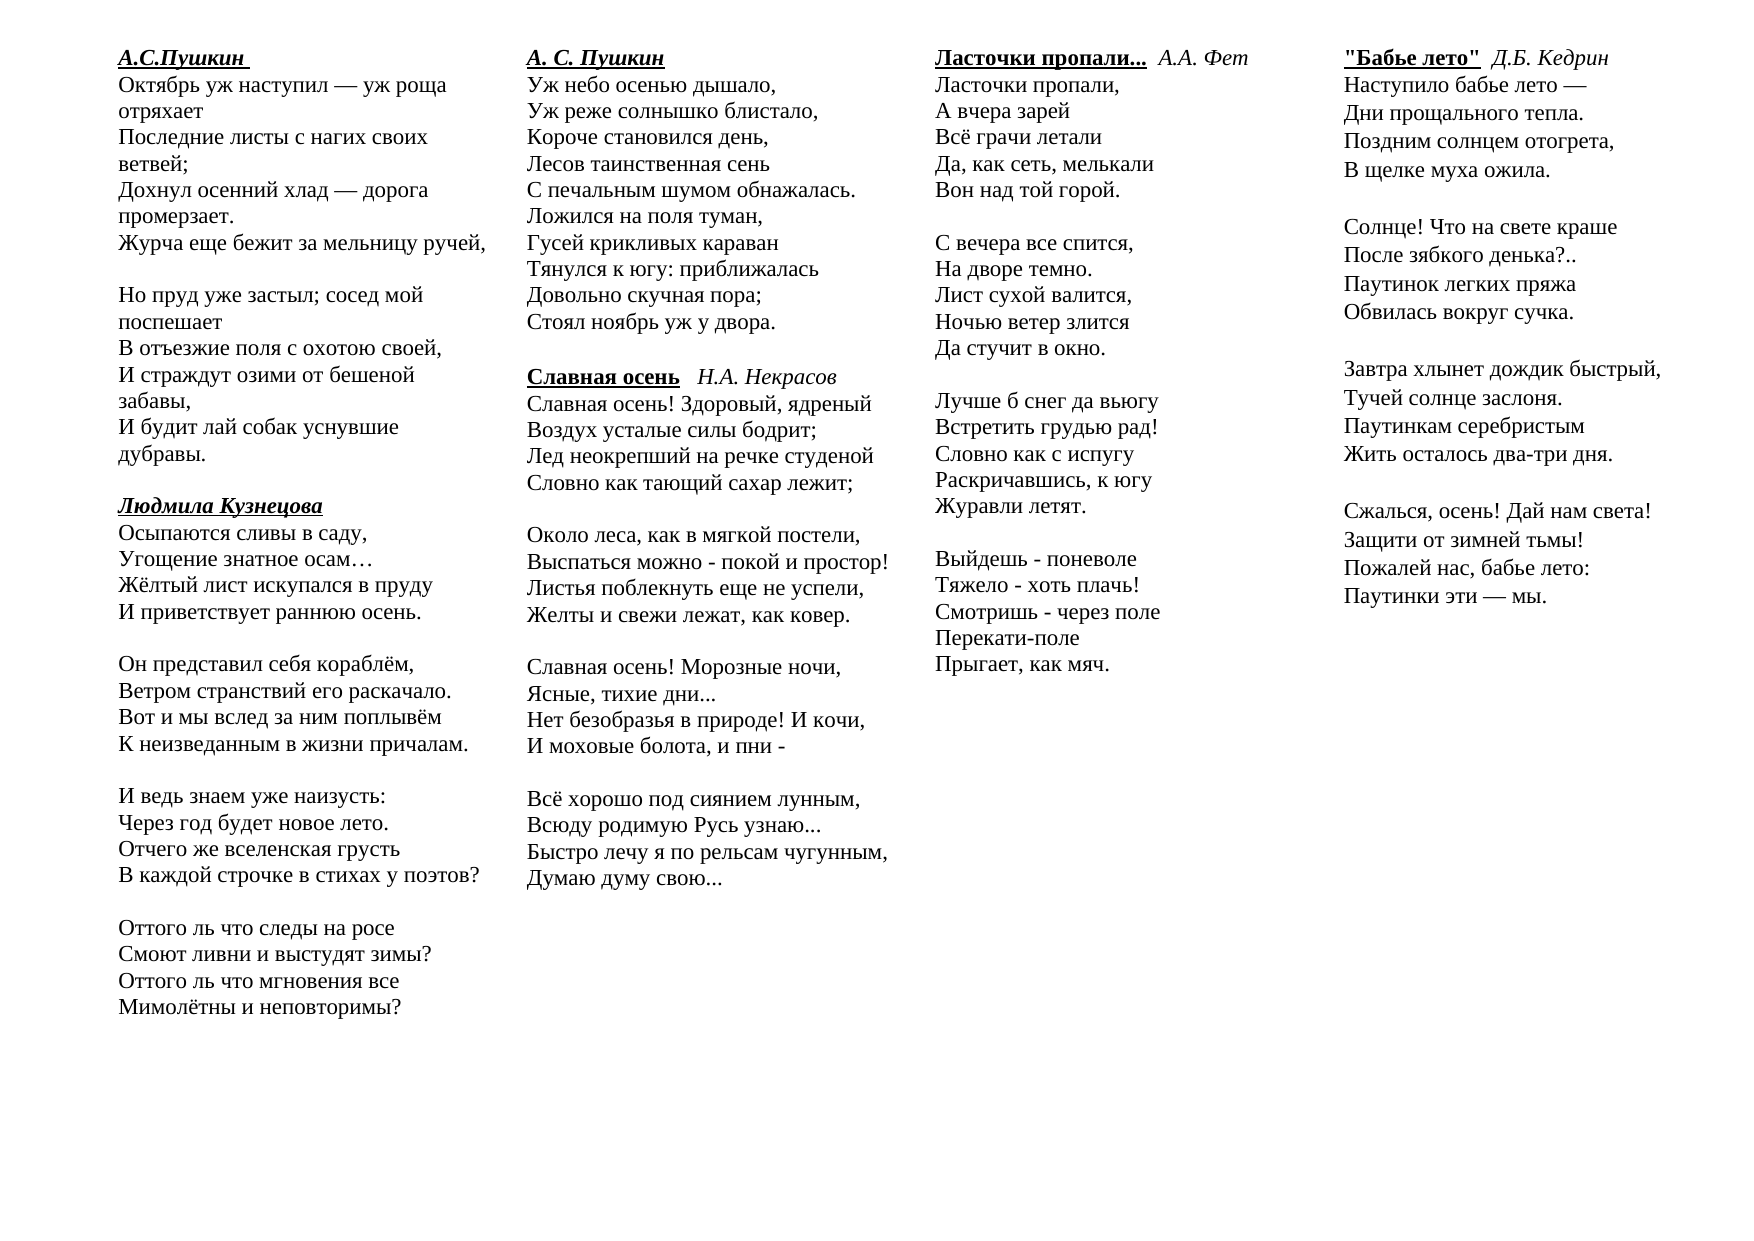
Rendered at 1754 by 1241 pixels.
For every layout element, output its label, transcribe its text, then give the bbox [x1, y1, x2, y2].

text Ласточки пропали... А.А. Фет Ласточки пропали, А вчера зарей Всё грачи летали Да, как сеть, мелькали Вон над той горой. С вечера все спится, На дворе темно. Лист сухой валится, Ночью ветер злится Да стучит в окно. Лучше б снег да вьюгу Встретить грудью рад! Словно как с испугу Раскричавшись, к югу Журавли летят. Выйдешь - поневоле Тяжело - хоть плачь! Смотришь - через поле Перекати-поле Прыгает, как мяч. [935, 44, 1304, 677]
text Наступило бабье лето — Дни прощального тепла. Поздним солнцем отогрета, В щелке муха ожила. Солнце! Что на свете краше После зябкого денька?.. Паутинок легких пряжа Обвилась вокруг сучка. Завтра хлынет дождик быстрый, Тучей солнце заслоня. Паутинкам серебристым Жить осталось два-три дня. Сжалься, осень! Дай нам света! Защити от зимней тьмы! Пожалей нас, бабье лето: Паутинки эти — мы. [1343, 71, 1713, 609]
text А. С. Пушкин Уж небо осенью дышало, Уж реже солнышко блистало, Короче становился день, Лесов таинственная сень С печальным шумом обнажалась. Ложился на поля туман, Гусей крикливых караван Тянулся к югу: приближалась Довольно скучная пора; Стоял ноябрь уж у двора. [527, 44, 896, 334]
text Славная осень Н.А. Некрасов Славная осень! Здоровый, ядреный Воздух усталые силы бодрит; Лед неокрепший на речке студеной Словно как тающий сахар лежит; Около леса, как в мягкой постели, Выспаться можно - покой и простор! Листья поблекнуть еще не успели, Желты и свежи лежат, как ковер. Славная осень! Морозные ночи, Ясные, тихие дни... Нет безобразья в природе! И кочи, И моховые болота, и пни - Всё хорошо под сиянием лунным, Всюду родимую Русь узнаю... Быстро лечу я по рельсам чугунным, Думаю думу свою... [527, 363, 896, 891]
text А.С.Пушкин Октябрь уж наступил — уж роща отряхает Последние листы с нагих своих ветвей; Дохнул осенний хлад — дорога промерзает. Журча еще бежит за мельницу ручей, Но пруд уже застыл; сосед мой поспешает В отъезжие поля с охотою своей, И страждут озими от бешеной забавы, И будит лай собак уснувшие дубравы. Людмила Кузнецова Осыпаются сливы в саду, Угощение знатное осам… Жёлтый лист искупался в пруду И приветствует раннюю осень. Он представил себя кораблём, Ветром странствий его раскачало. Вот и мы вслед за ним поплывём К неизведанным в жизни причалам. И ведь знаем уже наизусть: Через год будет новое лето. Отчего же вселенская грусть В каждой строчке в стихах у поэтов? Оттого ль что следы на росе Смоют ливни и выстудят зимы? Оттого ль что мгновения все Мимолётны и неповторимы? [118, 44, 487, 1074]
text "Бабье лето" Д.Б. Кедрин [1343, 44, 1713, 71]
